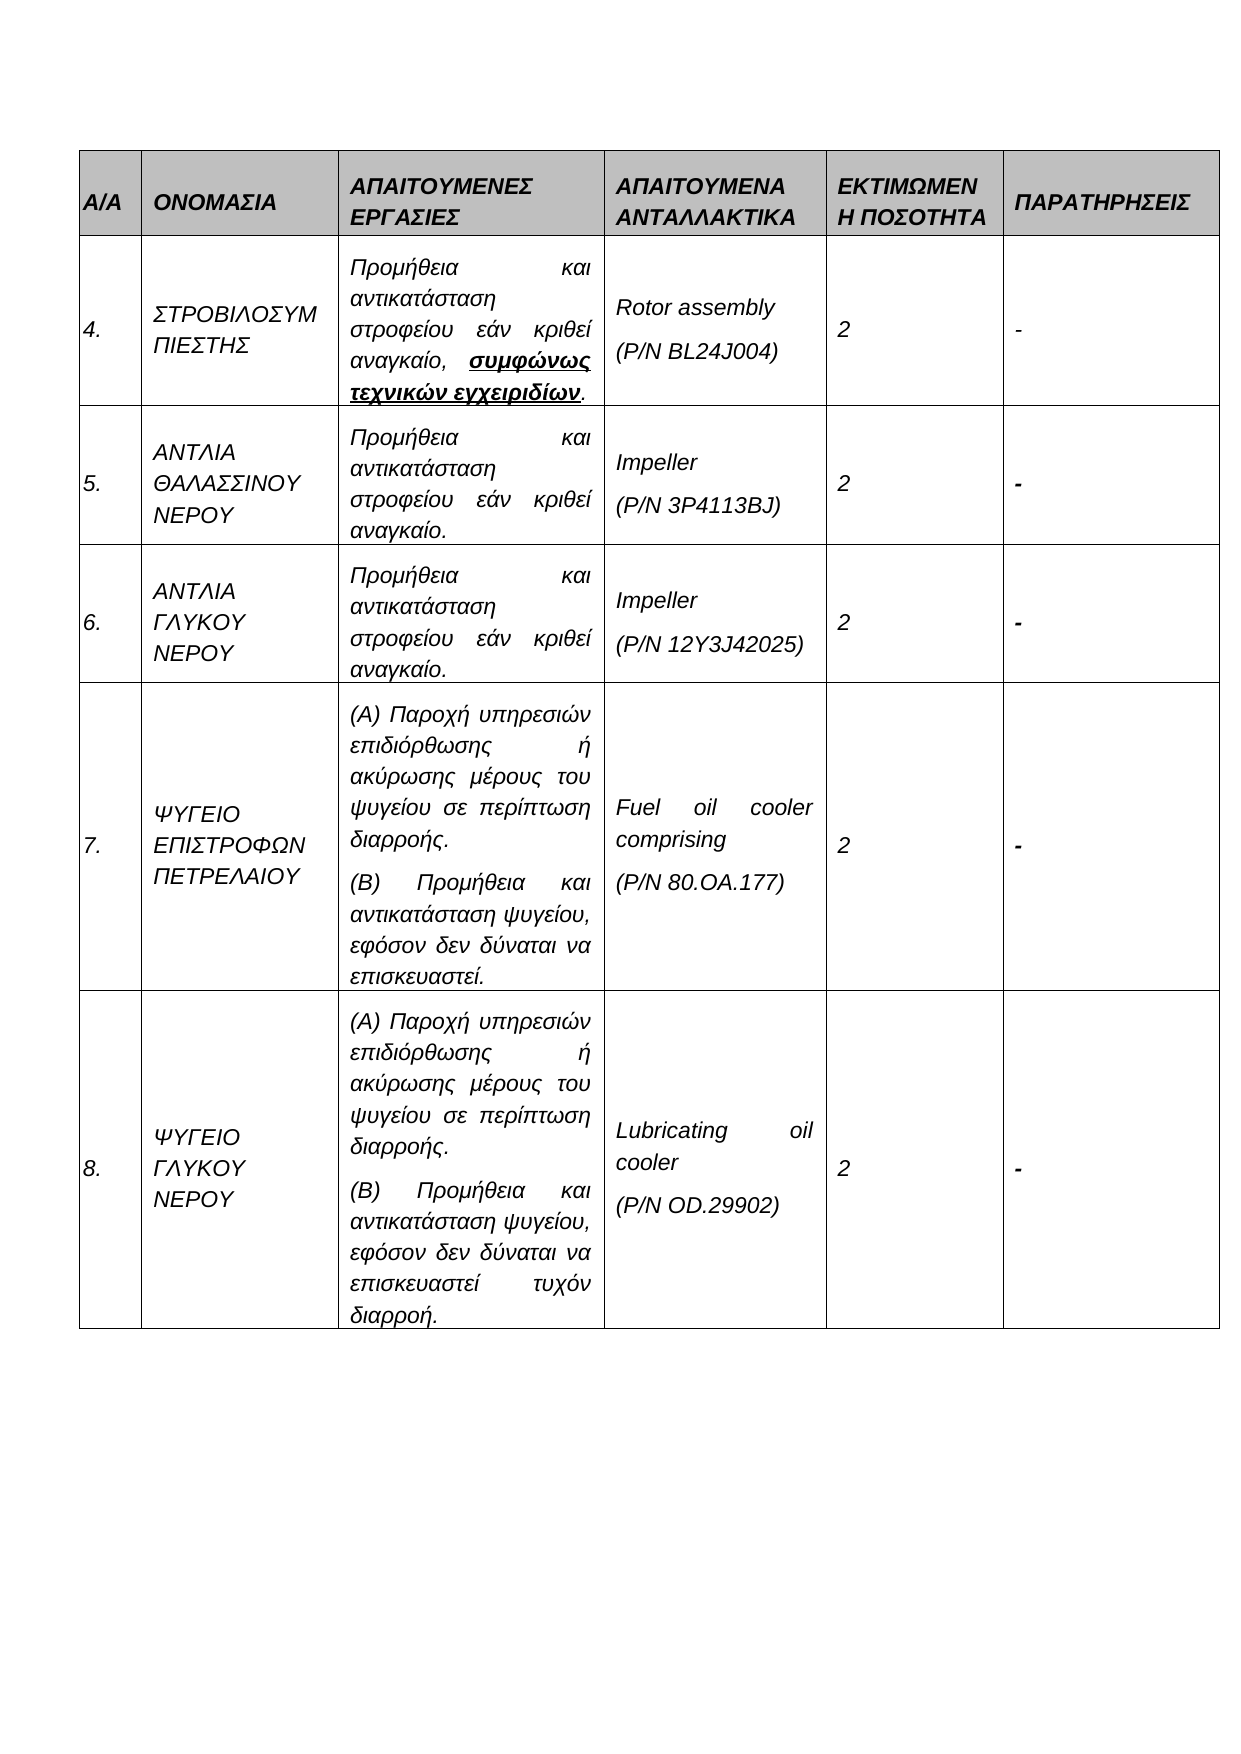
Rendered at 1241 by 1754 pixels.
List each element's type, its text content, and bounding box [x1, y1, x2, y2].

table_header ΕΚΤΙΜΩΜΕΝΗ ΠΟΣΟΤΗΤΑ [827, 151, 1003, 235]
table_cell Lubricating oil cooler (P/N OD.29902) [605, 991, 826, 1328]
table_cell 2 [827, 236, 1003, 405]
table_cell ΨΥΓΕΙΟ ΕΠΙΣΤΡΟΦΩΝ ΠΕΤΡΕΛΑΙΟΥ [142, 683, 338, 989]
table_cell Προμήθεια και αντικατάσταση στροφείου εάν κριθεί αναγκαίο. [339, 545, 604, 682]
table_cell Προμήθεια και αντικατάσταση στροφείου εάν κριθεί αναγκαίο. [339, 406, 604, 544]
table_header Α/Α [80, 151, 141, 235]
table_cell Fuel oil cooler comprising (P/N 80.OA.177) [605, 683, 826, 989]
table_cell Rotor assembly (P/N BL24J004) [605, 236, 826, 405]
table_header ΠΑΡΑΤΗΡΗΣΕΙΣ [1004, 151, 1219, 235]
table_cell 2 [827, 406, 1003, 544]
table_cell - [1004, 236, 1219, 405]
table_cell 5. [80, 406, 141, 544]
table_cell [339, 991, 604, 1328]
table_cell Impeller (P/N 12Υ3J42025) [605, 545, 826, 682]
table_cell - [1004, 991, 1219, 1328]
table_cell ΣΤΡΟΒΙΛΟΣΥΜΠΙΕΣΤΗΣ [142, 236, 338, 405]
table_cell ΑΝΤΛΙΑ ΓΛΥΚΟΥ ΝΕΡΟΥ [142, 545, 338, 682]
table_cell ΨΥΓΕΙΟ ΓΛΥΚΟΥ ΝΕΡΟΥ [142, 991, 338, 1328]
table_cell 2 [827, 683, 1003, 989]
table_cell (Α) Παροχή υπηρεσιών επιδιόρθωσης ή ακύρωσης μέρους του ψυγείου σε περίπτωση διαρροής. (Β) Προμήθεια και αντικατάσταση ψυγείου, εφόσον δεν δύναται να επισκευαστεί. [339, 683, 604, 989]
table_cell - [1004, 406, 1219, 544]
table_cell ΑΝΤΛΙΑ ΘΑΛΑΣΣΙΝΟΥ ΝΕΡΟΥ [142, 406, 338, 544]
table_header ΑΠΑΙΤΟΥΜΕΝΕΣ ΕΡΓΑΣΙΕΣ [339, 151, 604, 235]
table_header ΑΠΑΙΤΟΥΜΕΝΑ ΑΝΤΑΛΛΑΚΤΙΚΑ [605, 151, 826, 235]
table_cell Προμήθεια και αντικατάσταση στροφείου εάν κριθεί αναγκαίο, συμφώνως τεχνικών εγχειριδίων. [339, 236, 604, 405]
table_cell - [1004, 683, 1219, 989]
table_cell 2 [827, 991, 1003, 1328]
table_cell Impeller (P/N 3P4113BJ) [605, 406, 826, 544]
table_cell 4. [80, 236, 141, 405]
table_cell - [1004, 545, 1219, 682]
table_cell 6. [80, 545, 141, 682]
table_header ΟΝΟΜΑΣΙΑ [142, 151, 338, 235]
table_cell 2 [827, 545, 1003, 682]
table_cell 7. [80, 683, 141, 989]
table_cell 8. [80, 991, 141, 1328]
